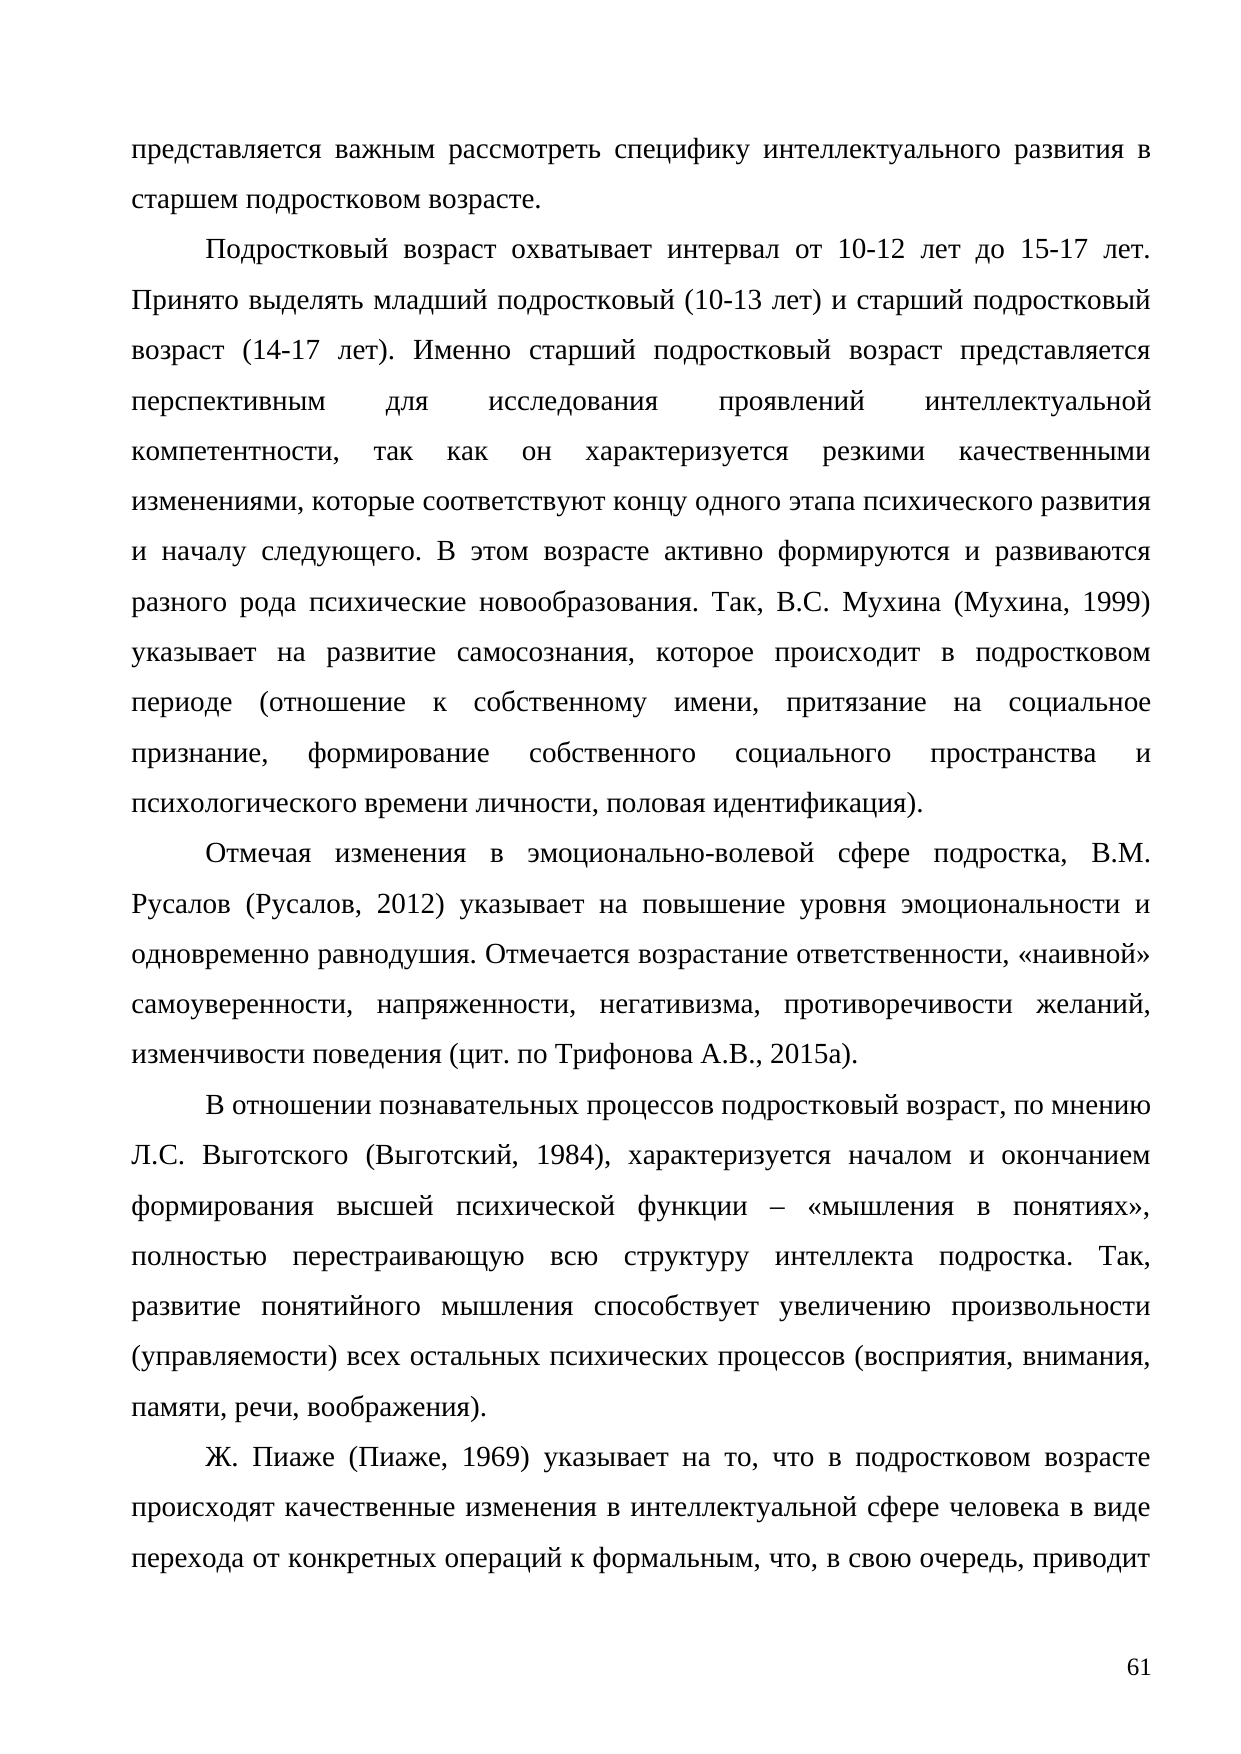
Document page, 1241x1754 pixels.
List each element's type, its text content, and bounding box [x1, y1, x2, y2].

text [131, 131, 1152, 215]
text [131, 1439, 1152, 1573]
text Отмечая изменения в эмоционально-волевой сфере подростка, В.М. Русалов (Русалов, 2012) указывает на повышение уровня эмоциональности и одновременно равнодушия. Отмечается возрастание ответственности, «наивной» самоуверенности, напряженности, негативизма, противоречивости желаний, изменчивости поведения (цит. по Трифонова А.В., 2015а). [131, 835, 1152, 1070]
text Подростковый возраст охватывает интервал от 10-12 лет до 15-17 лет. Принято выделять младший подростковый (10-13 лет) и старший подростковый возраст (14-17 лет). Именно старший подростковый возраст представляется перспективным для исследования проявлений интеллектуальной компетентности, так как он характеризуется резкими качественными изменениями, которые соответствуют концу одного этапа психического развития и началу следующего. В этом возрасте активно формируются и развиваются разного рода психические новообразования. Так, В.С. Мухина (Мухина, 1999) указывает на развитие самосознания, которое происходит в подростковом периоде (отношение к собственному имени, притязание на социальное признание, формирование собственного социального пространства и психологического времени личности, половая идентификация). [131, 232, 1152, 819]
text В отношении познавательных процессов подростковый возраст, по мнению Л.С. Выготского (Выготский, 1984), характеризуется началом и окончанием формирования высшей психической функции – «мышления в понятиях», полностью перестраивающую всю структуру интеллекта подростка. Так, развитие понятийного мышления способствует увеличению произвольности (управляемости) всех остальных психических процессов (восприятия, внимания, памяти, речи, воображения). [131, 1087, 1152, 1422]
